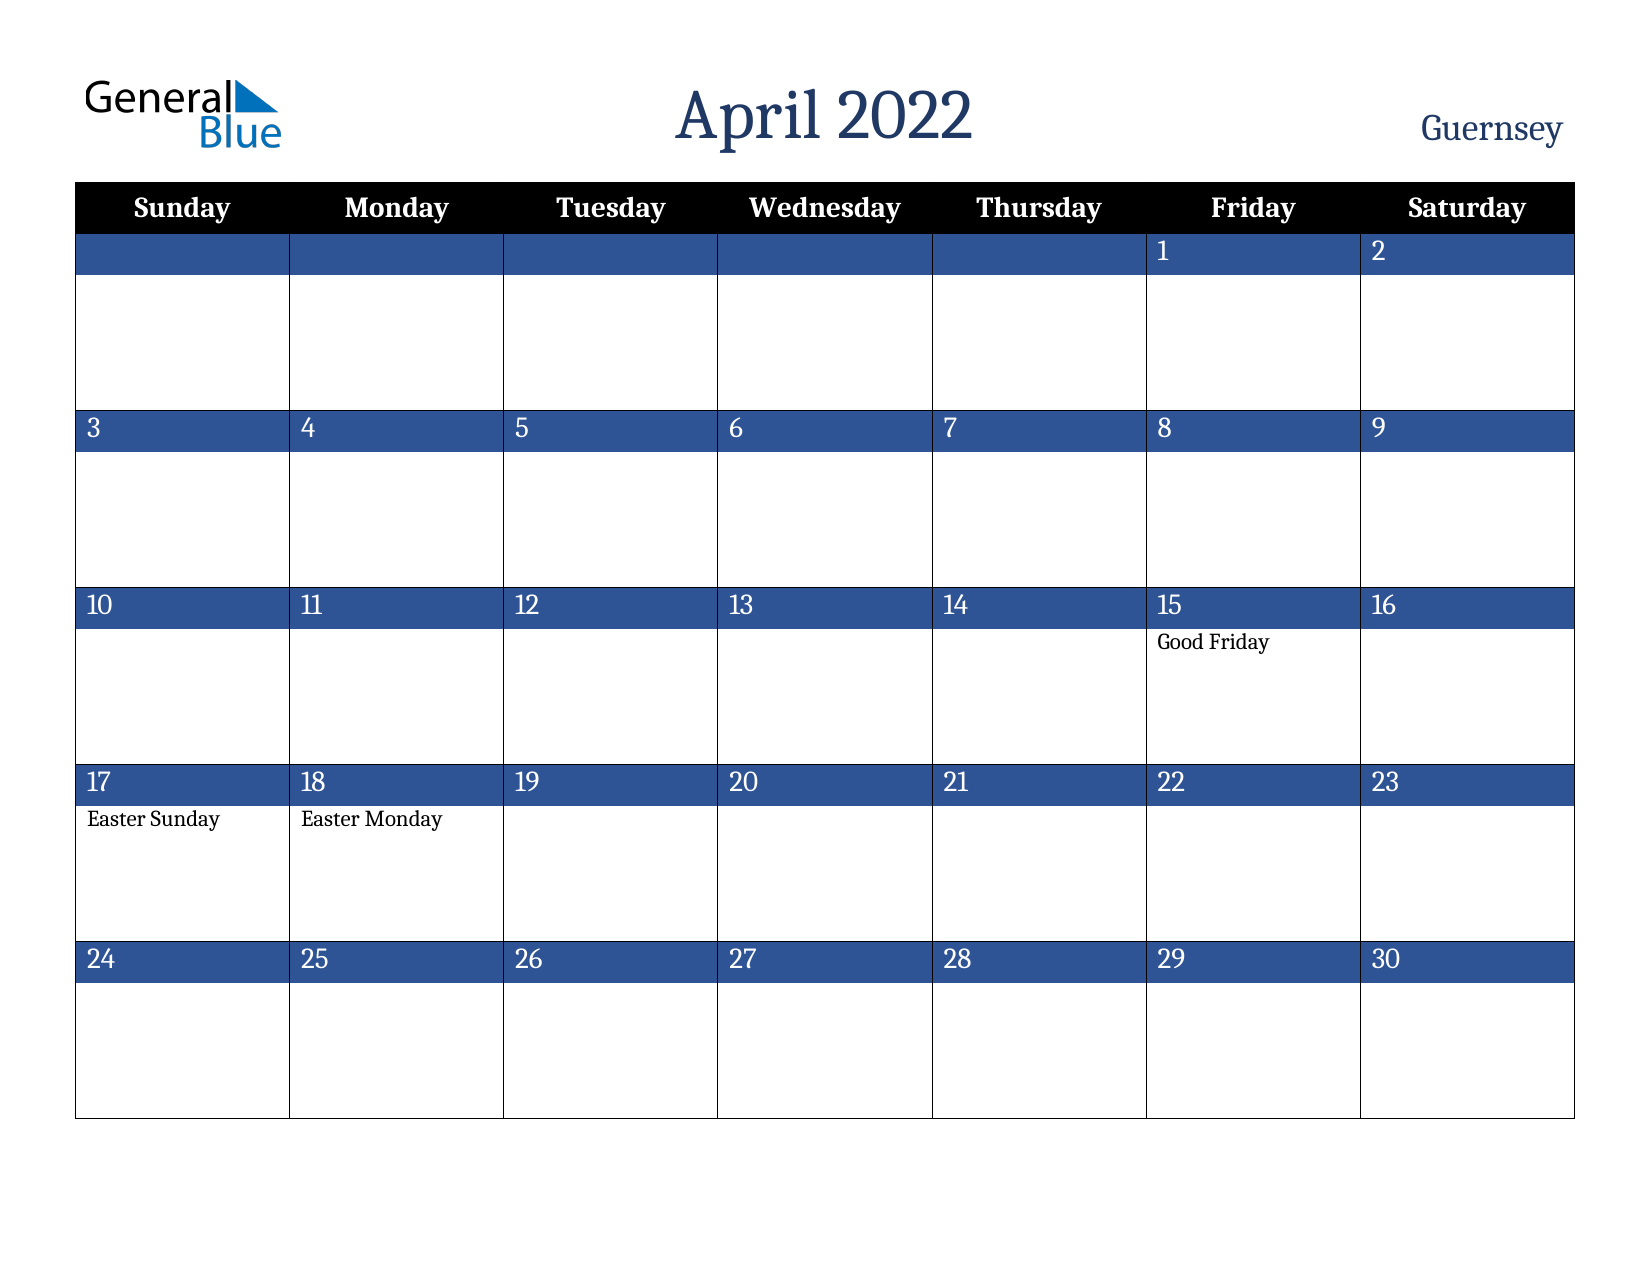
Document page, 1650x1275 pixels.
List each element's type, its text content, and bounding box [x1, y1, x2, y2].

table_cell [718, 452, 932, 587]
table_cell 2 [1361, 234, 1574, 275]
table_cell [718, 983, 932, 1118]
table_cell 16 [1361, 588, 1574, 629]
table_cell 29 [1147, 942, 1360, 983]
table_cell 13 [718, 588, 932, 629]
table_cell 8 [1147, 411, 1360, 452]
table_cell 24 [76, 942, 289, 983]
table_cell [933, 629, 1146, 764]
table_cell [76, 452, 289, 587]
table_cell [290, 275, 503, 410]
table_cell [290, 983, 503, 1118]
table_cell Sunday [76, 183, 289, 233]
table_cell 18 [290, 765, 503, 806]
table_cell 23 [1361, 765, 1574, 806]
table_cell [504, 983, 717, 1118]
table_cell [718, 806, 932, 941]
table_cell 19 [504, 765, 717, 806]
picture [86, 80, 281, 148]
table_cell [76, 983, 289, 1118]
table_header April 2022 [504, 75, 1146, 182]
table_cell 11 [290, 588, 503, 629]
table_cell [1361, 629, 1574, 764]
table_header [76, 75, 503, 182]
table_cell Thursday [933, 183, 1146, 233]
table_cell 17 [76, 765, 289, 806]
table_cell 30 [1361, 942, 1574, 983]
table_cell [1361, 806, 1574, 941]
table_cell [933, 275, 1146, 410]
table_cell [933, 234, 1146, 275]
table_cell [1147, 983, 1360, 1118]
table_cell [718, 275, 932, 410]
table_header Guernsey [1146, 75, 1574, 182]
table_cell [933, 452, 1146, 587]
table_cell [718, 629, 932, 764]
table_cell 14 [933, 588, 1146, 629]
table_cell [76, 275, 289, 410]
table_cell Wednesday [718, 183, 932, 233]
table_cell 21 [933, 765, 1146, 806]
table_cell 9 [1361, 411, 1574, 452]
table_cell [1361, 983, 1574, 1118]
table_cell 22 [1147, 765, 1360, 806]
table_cell [290, 452, 503, 587]
table_cell [504, 275, 717, 410]
table_cell 20 [718, 765, 932, 806]
table_cell Saturday [1361, 183, 1574, 233]
table_cell [1147, 452, 1360, 587]
table_cell Easter Monday [290, 806, 503, 941]
table_cell [290, 234, 503, 275]
table_cell 27 [718, 942, 932, 983]
table_cell Monday [290, 183, 503, 233]
table_cell [504, 629, 717, 764]
table_cell [504, 452, 717, 587]
table_cell Tuesday [504, 183, 717, 233]
table_cell 4 [290, 411, 503, 452]
table_cell [933, 806, 1146, 941]
table_cell 26 [504, 942, 717, 983]
table_cell [1361, 452, 1574, 587]
table_cell [1147, 806, 1360, 941]
table_cell [504, 234, 717, 275]
table_cell 10 [76, 588, 289, 629]
table_cell [76, 234, 289, 275]
table_cell Friday [1147, 183, 1360, 233]
table_cell [504, 806, 717, 941]
table_cell Good Friday [1147, 629, 1360, 764]
table_cell 5 [504, 411, 717, 452]
table_cell 6 [718, 411, 932, 452]
table_cell 1 [1147, 234, 1360, 275]
table_cell 25 [290, 942, 503, 983]
table_cell [290, 629, 503, 764]
table_cell [1361, 275, 1574, 410]
table_cell 7 [933, 411, 1146, 452]
table_cell Easter Sunday [76, 806, 289, 941]
table_cell [933, 983, 1146, 1118]
table_cell 3 [76, 411, 289, 452]
table_cell [76, 629, 289, 764]
table_cell 28 [933, 942, 1146, 983]
table_cell [718, 234, 932, 275]
table_cell 12 [504, 588, 717, 629]
table_cell [1147, 275, 1360, 410]
table_cell 15 [1147, 588, 1360, 629]
